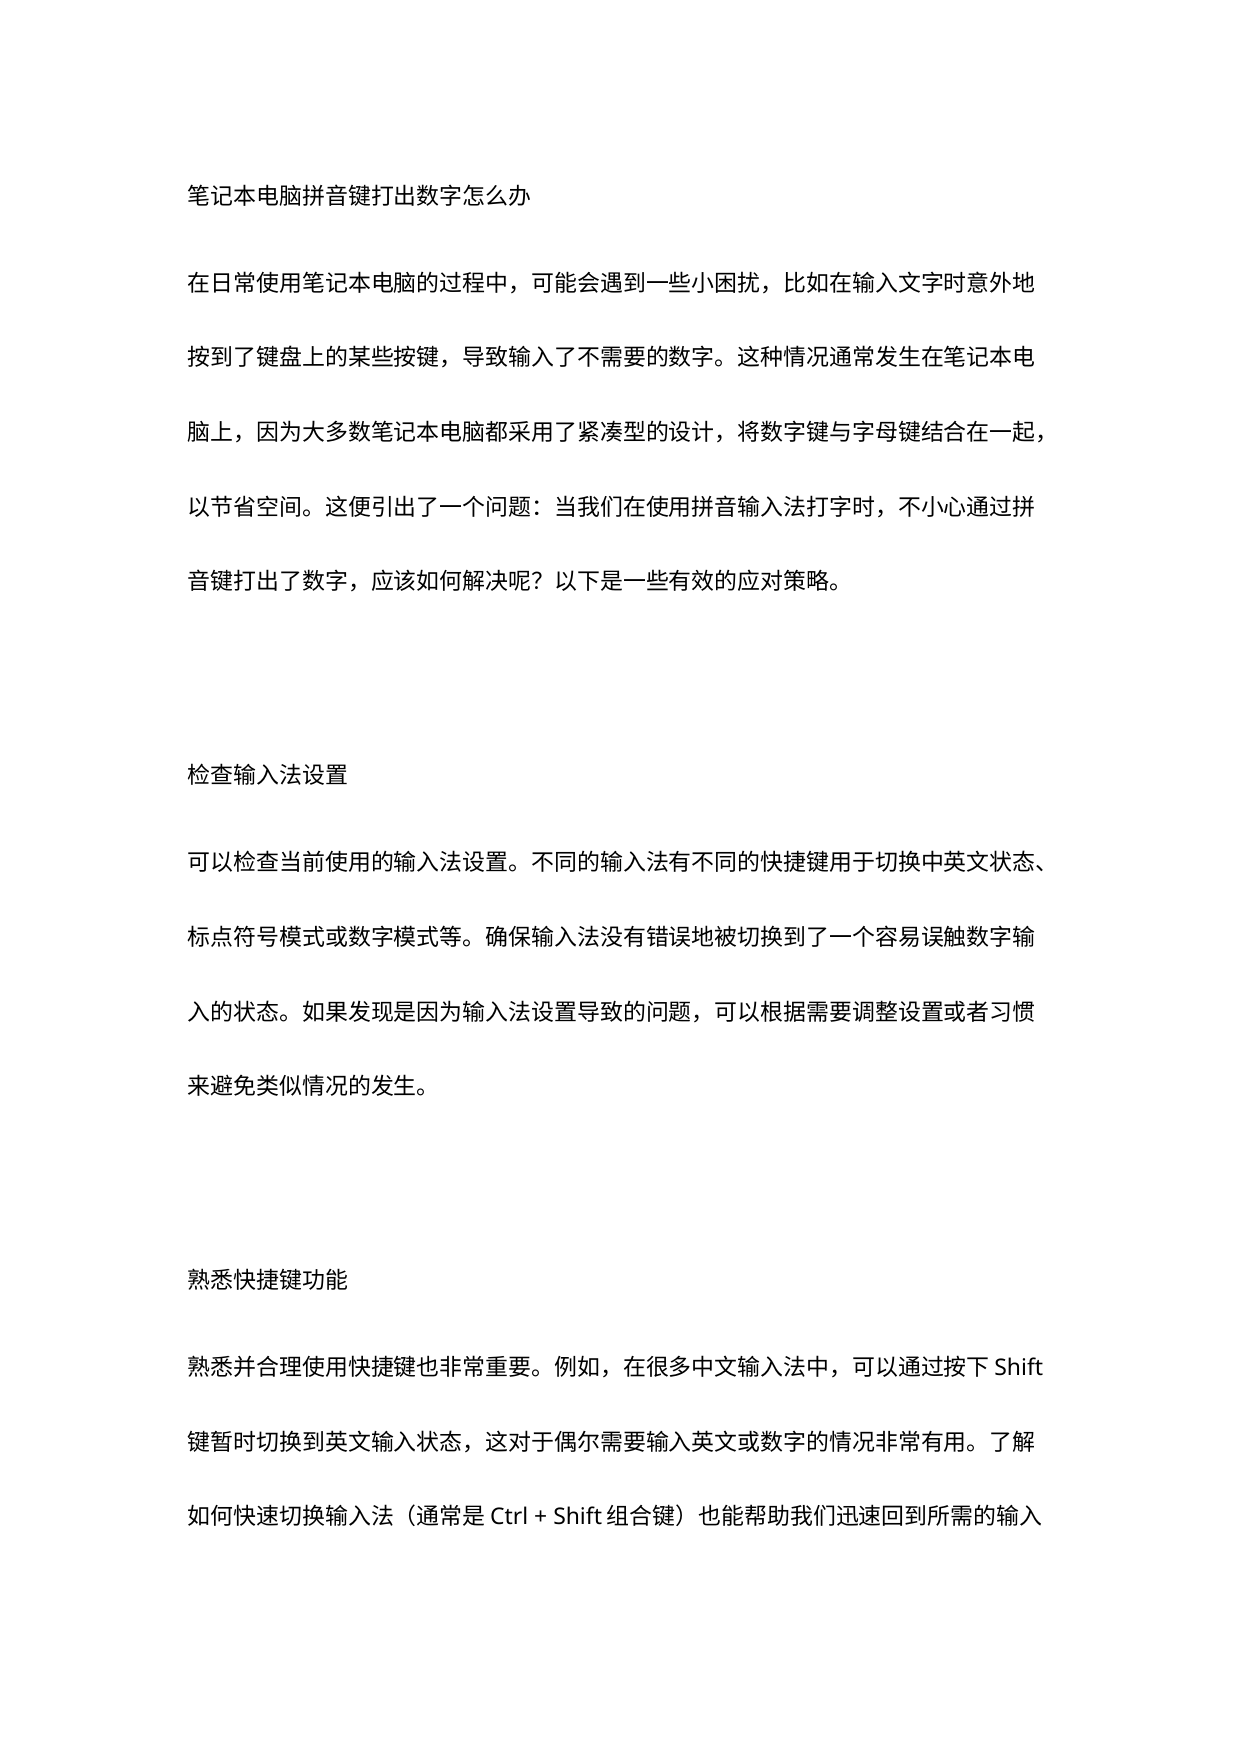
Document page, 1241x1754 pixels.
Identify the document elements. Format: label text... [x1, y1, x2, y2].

text 可以检查当前使用的输入法设置。不同的输入法有不同的快捷键用于切换中英文状态、标点符号模式或数字模式等。确保输入法没有错误地被切换到了一个容易误触数字输入的状态。如果发现是因为输入法设置导致的问题，可以根据需要调整设置或者习惯来避免类似情况的发生。 [187, 828, 1053, 1117]
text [187, 1333, 1053, 1547]
text 检查输入法设置 [187, 742, 1053, 807]
text 笔记本电脑拼音键打出数字怎么办 [187, 162, 1053, 227]
text 在日常使用笔记本电脑的过程中，可能会遇到一些小困扰，比如在输入文字时意外地按到了键盘上的某些按键，导致输入了不需要的数字。这种情况通常发生在笔记本电脑上，因为大多数笔记本电脑都采用了紧凑型的设计，将数字键与字母键结合在一起，以节省空间。这便引出了一个问题：当我们在使用拼音输入法打字时，不小心通过拼音键打出了数字，应该如何解决呢？以下是一些有效的应对策略。 [187, 248, 1053, 612]
text 熟悉快捷键功能 [187, 1246, 1053, 1311]
